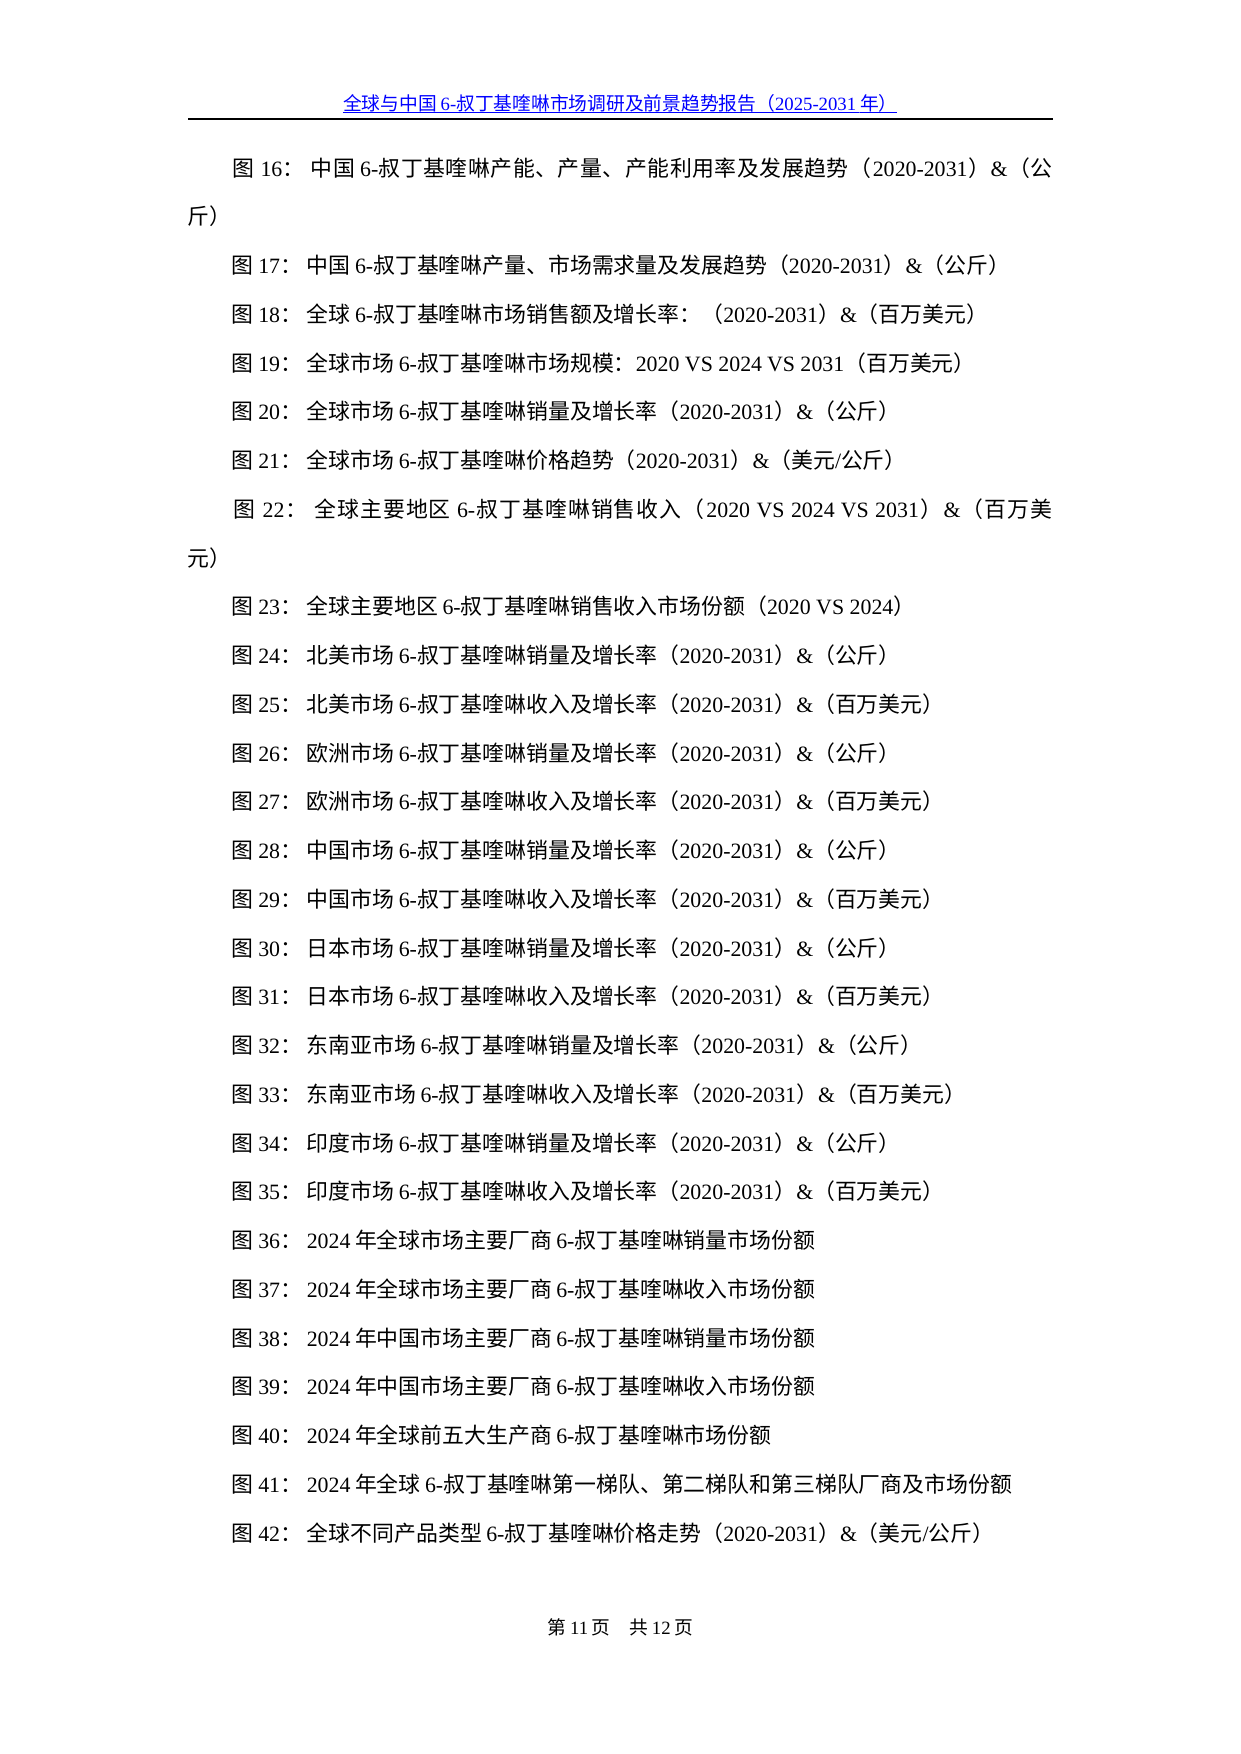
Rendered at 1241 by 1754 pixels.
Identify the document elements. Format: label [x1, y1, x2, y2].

text [187, 150, 1053, 1548]
